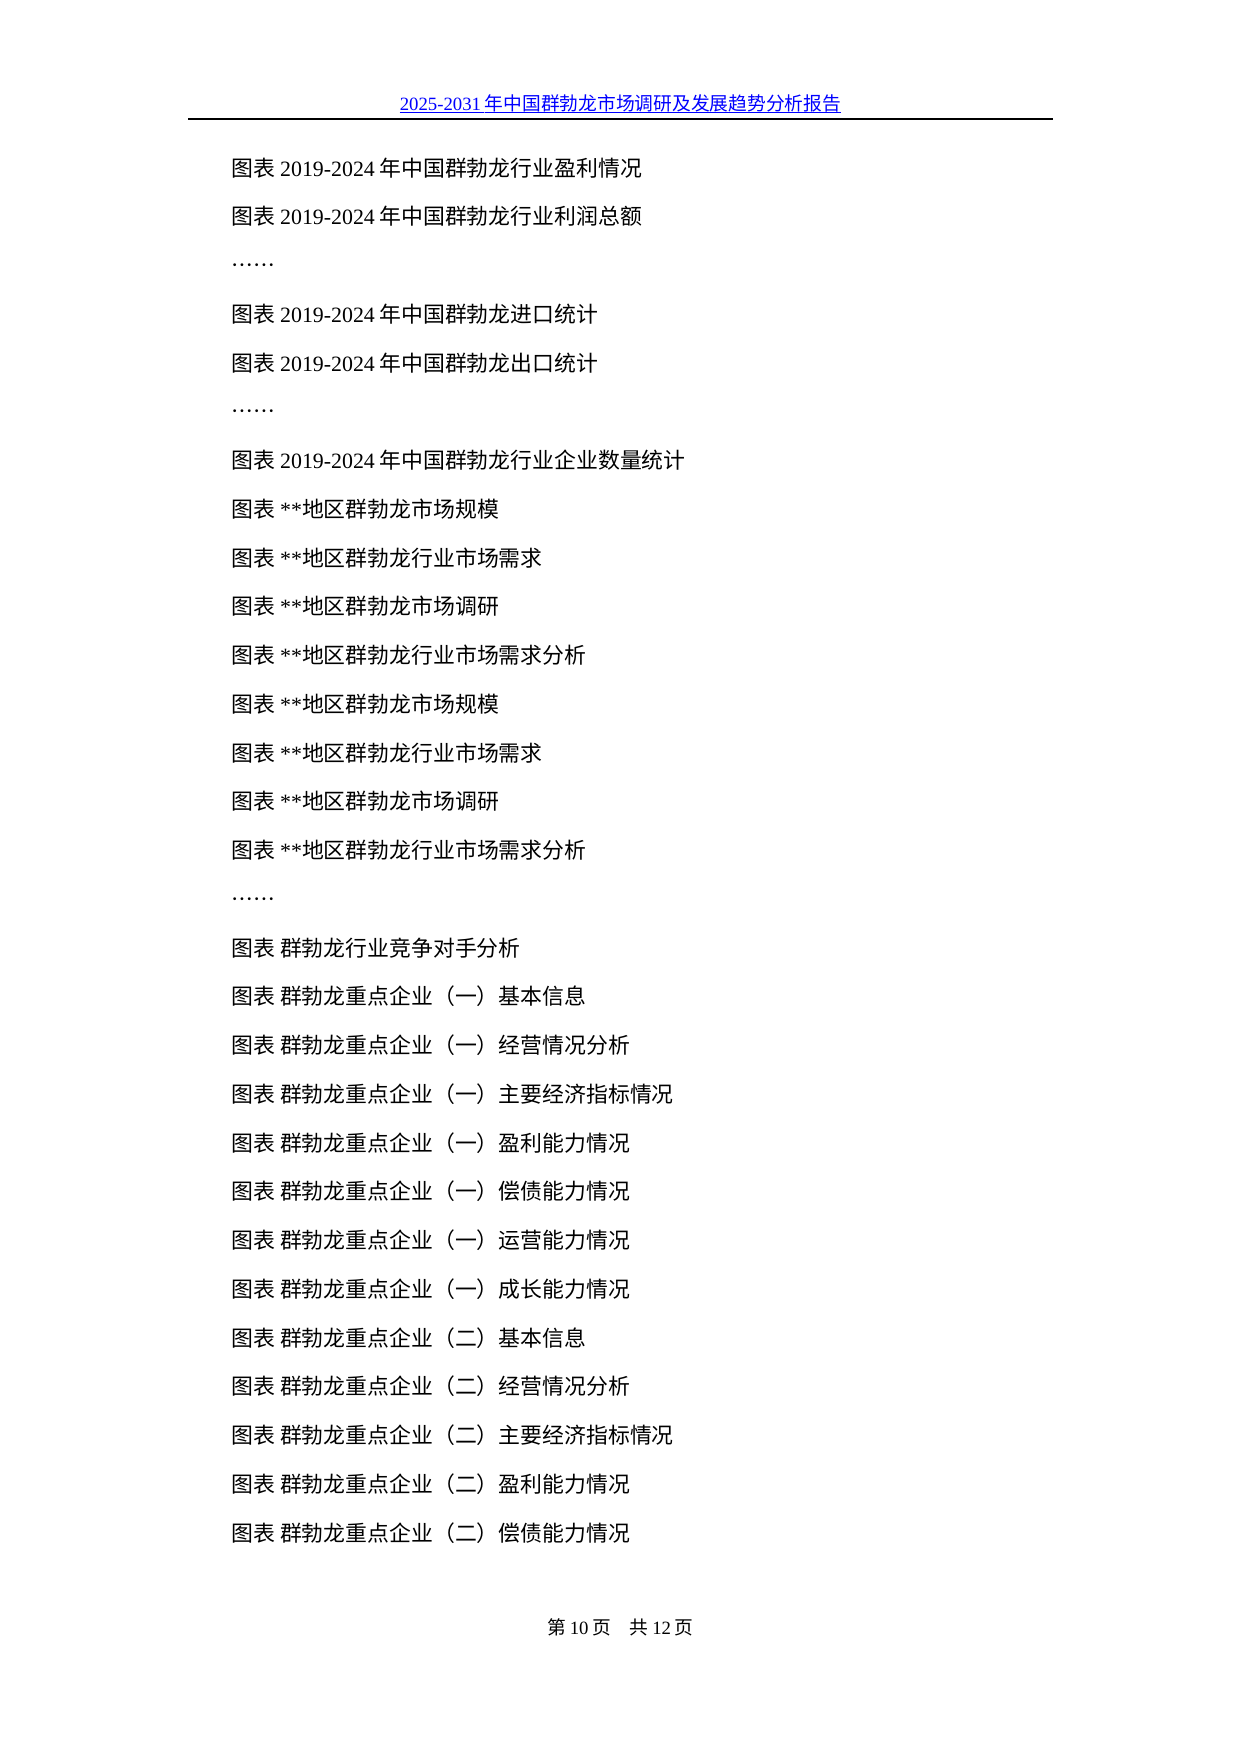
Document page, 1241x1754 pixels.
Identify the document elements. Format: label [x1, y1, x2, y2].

text [187, 150, 1053, 1548]
